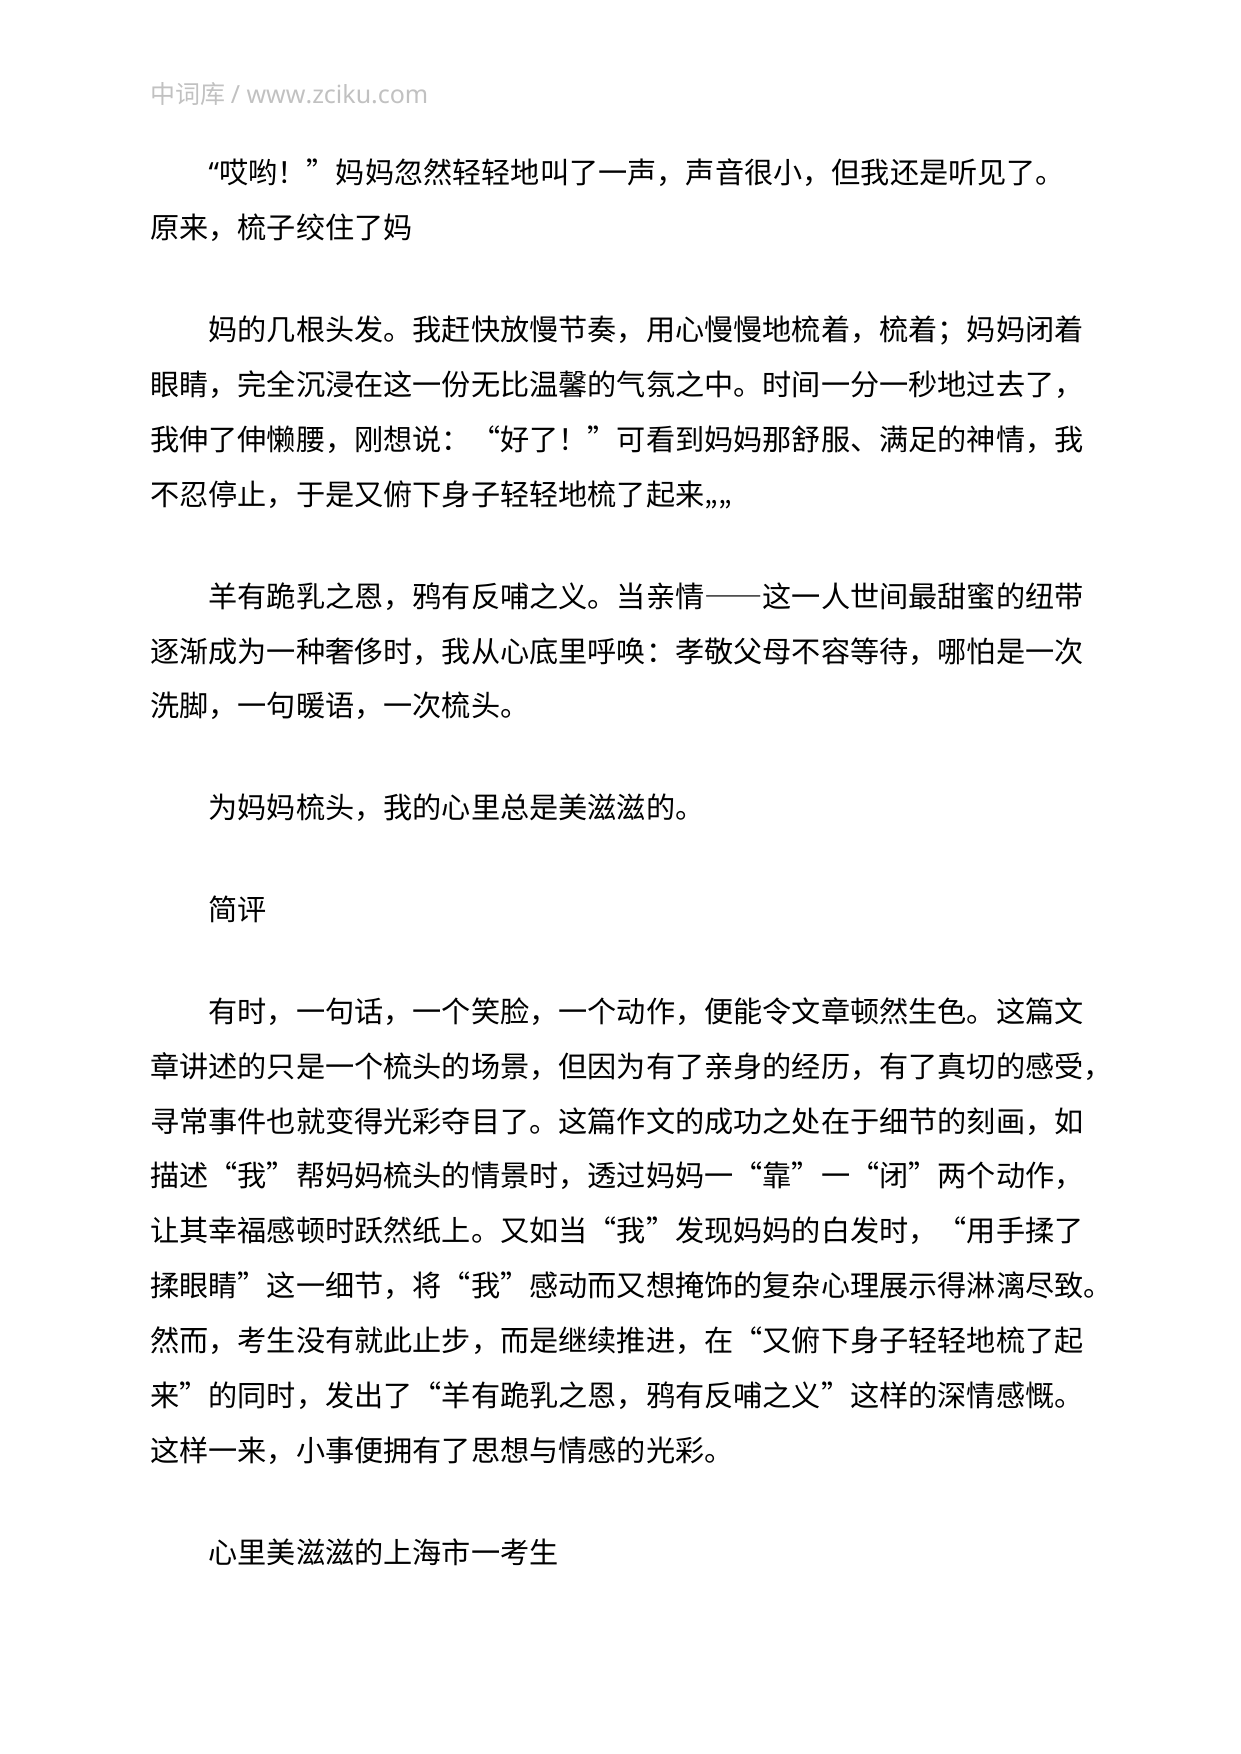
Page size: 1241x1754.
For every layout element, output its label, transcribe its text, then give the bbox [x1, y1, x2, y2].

text 妈的几根头发。我赶快放慢节奏，用心慢慢地梳着，梳着；妈妈闭着眼睛，完全沉浸在这一份无比温馨的气氛之中。时间一分一秒地过去了，我伸了伸懒腰，刚想说：“好了！”可看到妈妈那舒服、满足的神情，我不忍停止，于是又俯下身子轻轻地梳了起来„„ [150, 307, 1090, 514]
text “哎哟！”妈妈忽然轻轻地叫了一声，声音很小，但我还是听见了。原来，梳子绞住了妈 [150, 150, 1090, 247]
text 有时，一句话，一个笑脸，一个动作，便能令文章顿然生色。这篇文章讲述的只是一个梳头的场景，但因为有了亲身的经历，有了真切的感受，寻常事件也就变得光彩夺目了。这篇作文的成功之处在于细节的刻画，如描述“我”帮妈妈梳头的情景时，透过妈妈一“靠”一“闭”两个动作，让其幸福感顿时跃然纸上。又如当“我”发现妈妈的白发时，“用手揉了揉眼睛”这一细节，将“我”感动而又想掩饰的复杂心理展示得淋漓尽致。然而，考生没有就此止步，而是继续推进，在“又俯下身子轻轻地梳了起来”的同时，发出了“羊有跪乳之恩，鸦有反哺之义”这样的深情感慨。这样一来，小事便拥有了思想与情感的光彩。 [150, 988, 1090, 1470]
text 为妈妈梳头，我的心里总是美滋滋的。 [150, 785, 1090, 827]
text 简评 [150, 887, 1090, 929]
text 羊有跪乳之恩，鸦有反哺之义。当亲情——这一人世间最甜蜜的纽带逐渐成为一种奢侈时，我从心底里呼唤：孝敬父母不容等待，哪怕是一次洗脚，一句暖语，一次梳头。 [150, 573, 1090, 725]
text 心里美滋滋的上海市一考生 [150, 1529, 1090, 1572]
